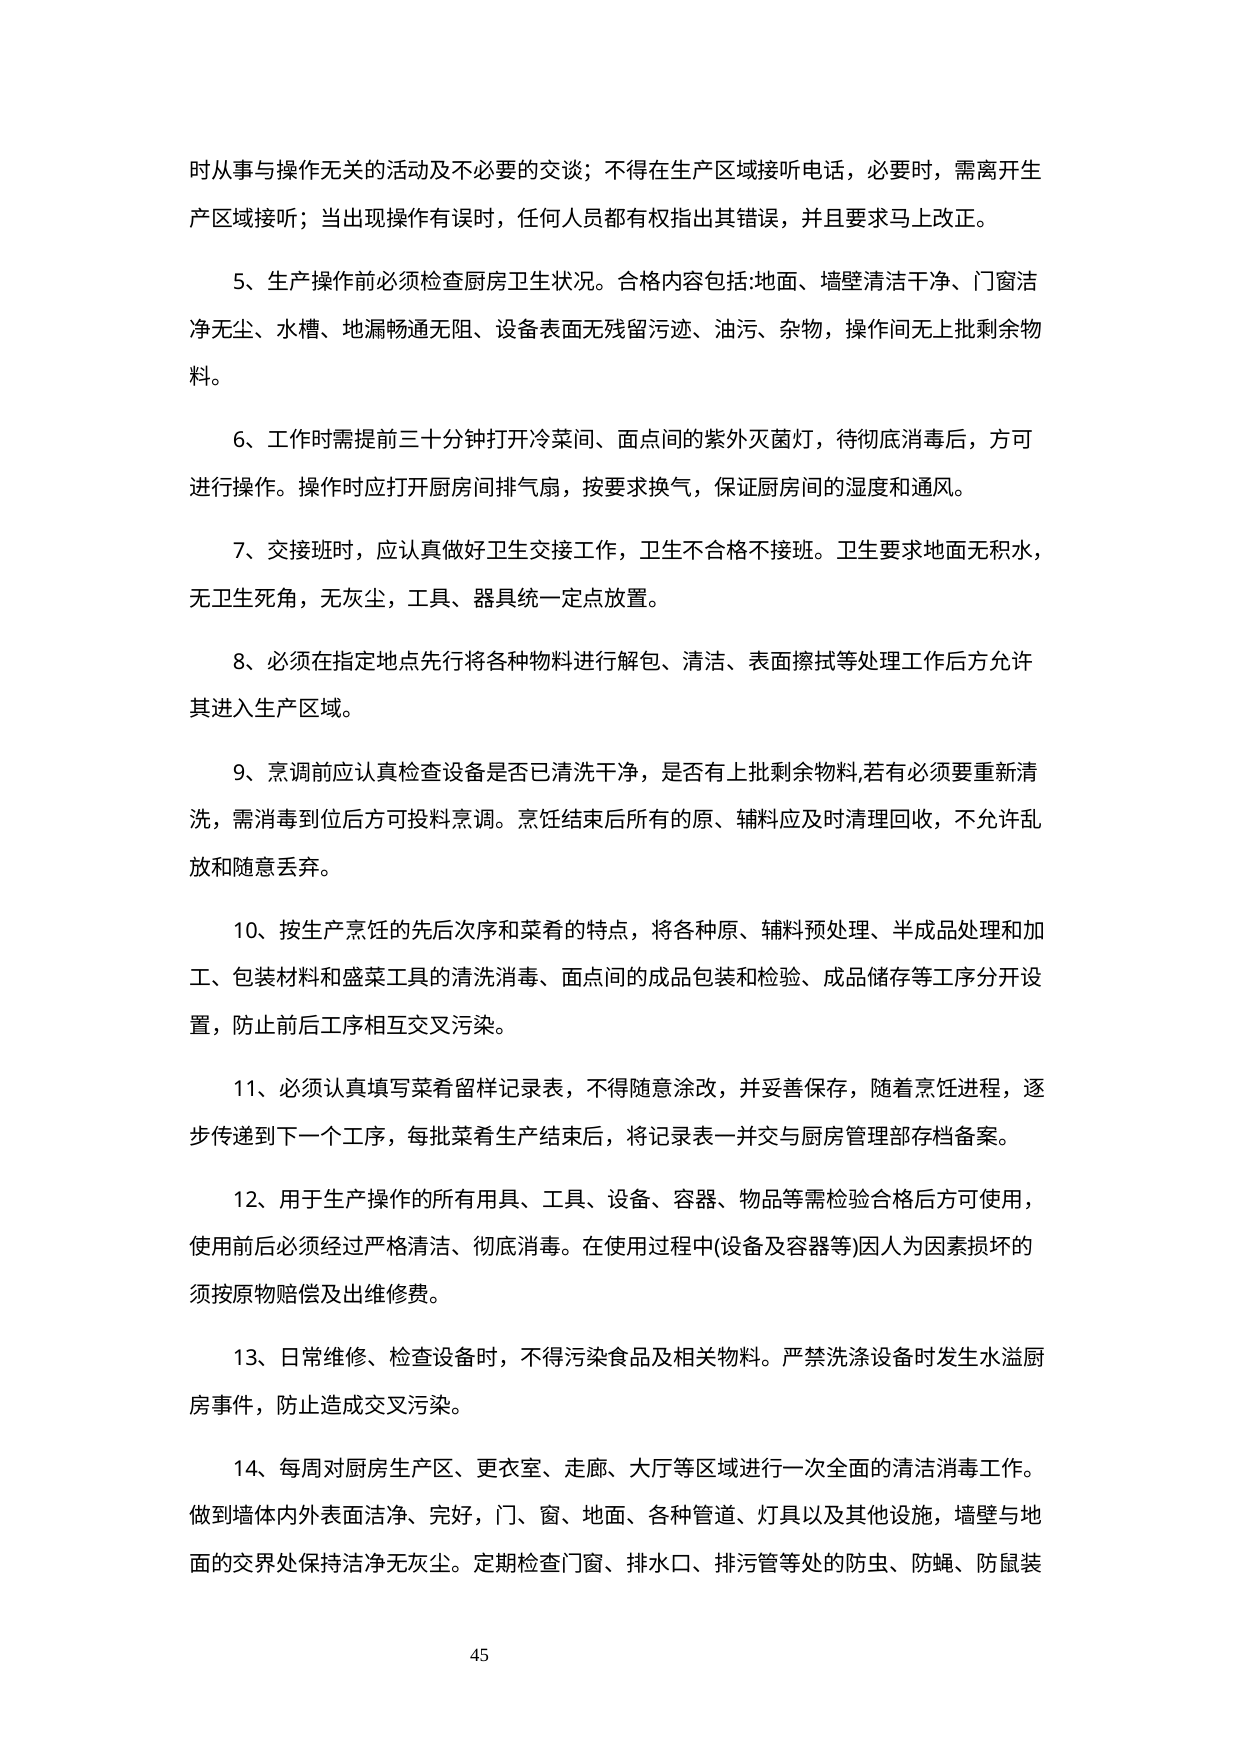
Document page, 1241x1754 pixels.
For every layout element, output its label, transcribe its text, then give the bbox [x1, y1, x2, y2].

text 7、交接班时，应认真做好卫生交接工作，卫生不合格不接班。卫生要求地面无积水，无卫生死角，无灰尘，工具、器具统一定点放置。 [189, 533, 1051, 612]
text 8、必须在指定地点先行将各种物料进行解包、清洁、表面擦拭等处理工作后方允许其进入生产区域。 [189, 644, 1051, 723]
text 12、用于生产操作的所有用具、工具、设备、容器、物品等需检验合格后方可使用，使用前后必须经过严格清洁、彻底消毒。在使用过程中(设备及容器等)因人为因素损坏的须按原物赔偿及出维修费。 [189, 1182, 1051, 1309]
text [189, 1451, 1051, 1578]
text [189, 153, 1051, 233]
text 9、烹调前应认真检查设备是否已清洗干净，是否有上批剩余物料,若有必须要重新清洗，需消毒到位后方可投料烹调。烹饪结束后所有的原、辅料应及时清理回收，不允许乱放和随意丢弃。 [189, 754, 1051, 881]
text 6、工作时需提前三十分钟打开冷菜间、面点间的紫外灭菌灯，待彻底消毒后，方可进行操作。操作时应打开厨房间排气扇，按要求换气，保证厨房间的湿度和通风。 [189, 422, 1051, 502]
text 10、按生产烹饪的先后次序和菜肴的特点，将各种原、辅料预处理、半成品处理和加工、包装材料和盛菜工具的清洗消毒、面点间的成品包装和检验、成品储存等工序分开设置，防止前后工序相互交叉污染。 [189, 913, 1051, 1039]
text 11、必须认真填写菜肴留样记录表，不得随意涂改，并妥善保存，随着烹饪进程，逐步传递到下一个工序，每批菜肴生产结束后，将记录表一并交与厨房管理部存档备案。 [189, 1071, 1051, 1150]
text 13、日常维修、检查设备时，不得污染食品及相关物料。严禁洗涤设备时发生水溢厨房事件，防止造成交叉污染。 [189, 1340, 1051, 1419]
text 5、生产操作前必须检查厨房卫生状况。合格内容包括:地面、墙壁清洁干净、门窗洁净无尘、水槽、地漏畅通无阻、设备表面无残留污迹、油污、杂物，操作间无上批剩余物料。 [189, 264, 1051, 391]
